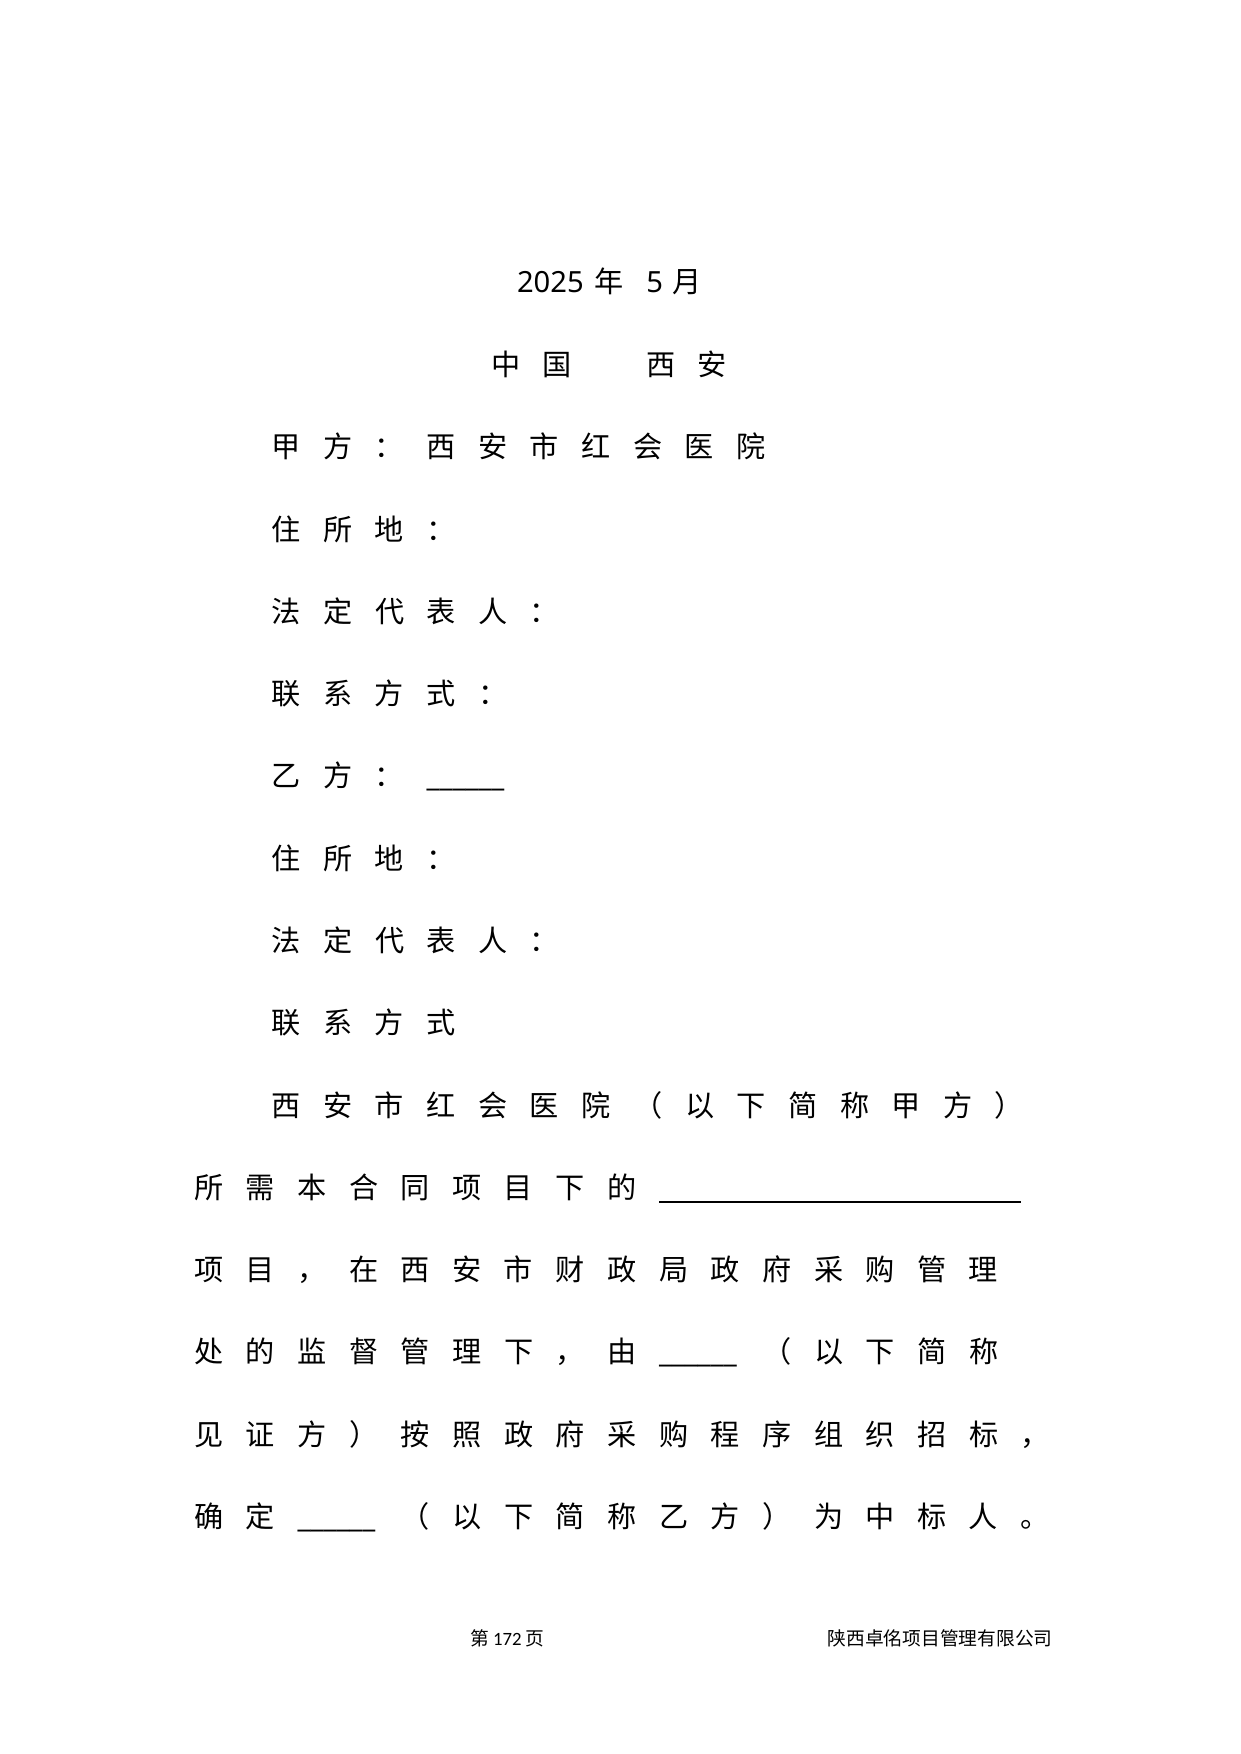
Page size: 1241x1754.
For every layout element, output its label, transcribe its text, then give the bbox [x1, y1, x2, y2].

text 法定代表人： [194, 897, 1046, 980]
text 住所地： [194, 486, 1046, 568]
text 联系方式： [194, 651, 1046, 733]
text 中国 西安 [194, 321, 1046, 404]
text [194, 1062, 1046, 1556]
text 2025年5月 [194, 239, 1046, 321]
text 法定代表人： [194, 568, 1046, 651]
text 乙方：______ [194, 733, 1046, 815]
text 住所地： [194, 815, 1046, 897]
text 联系方式 [194, 980, 1046, 1062]
text 甲方：西安市红会医院 [194, 404, 1046, 486]
